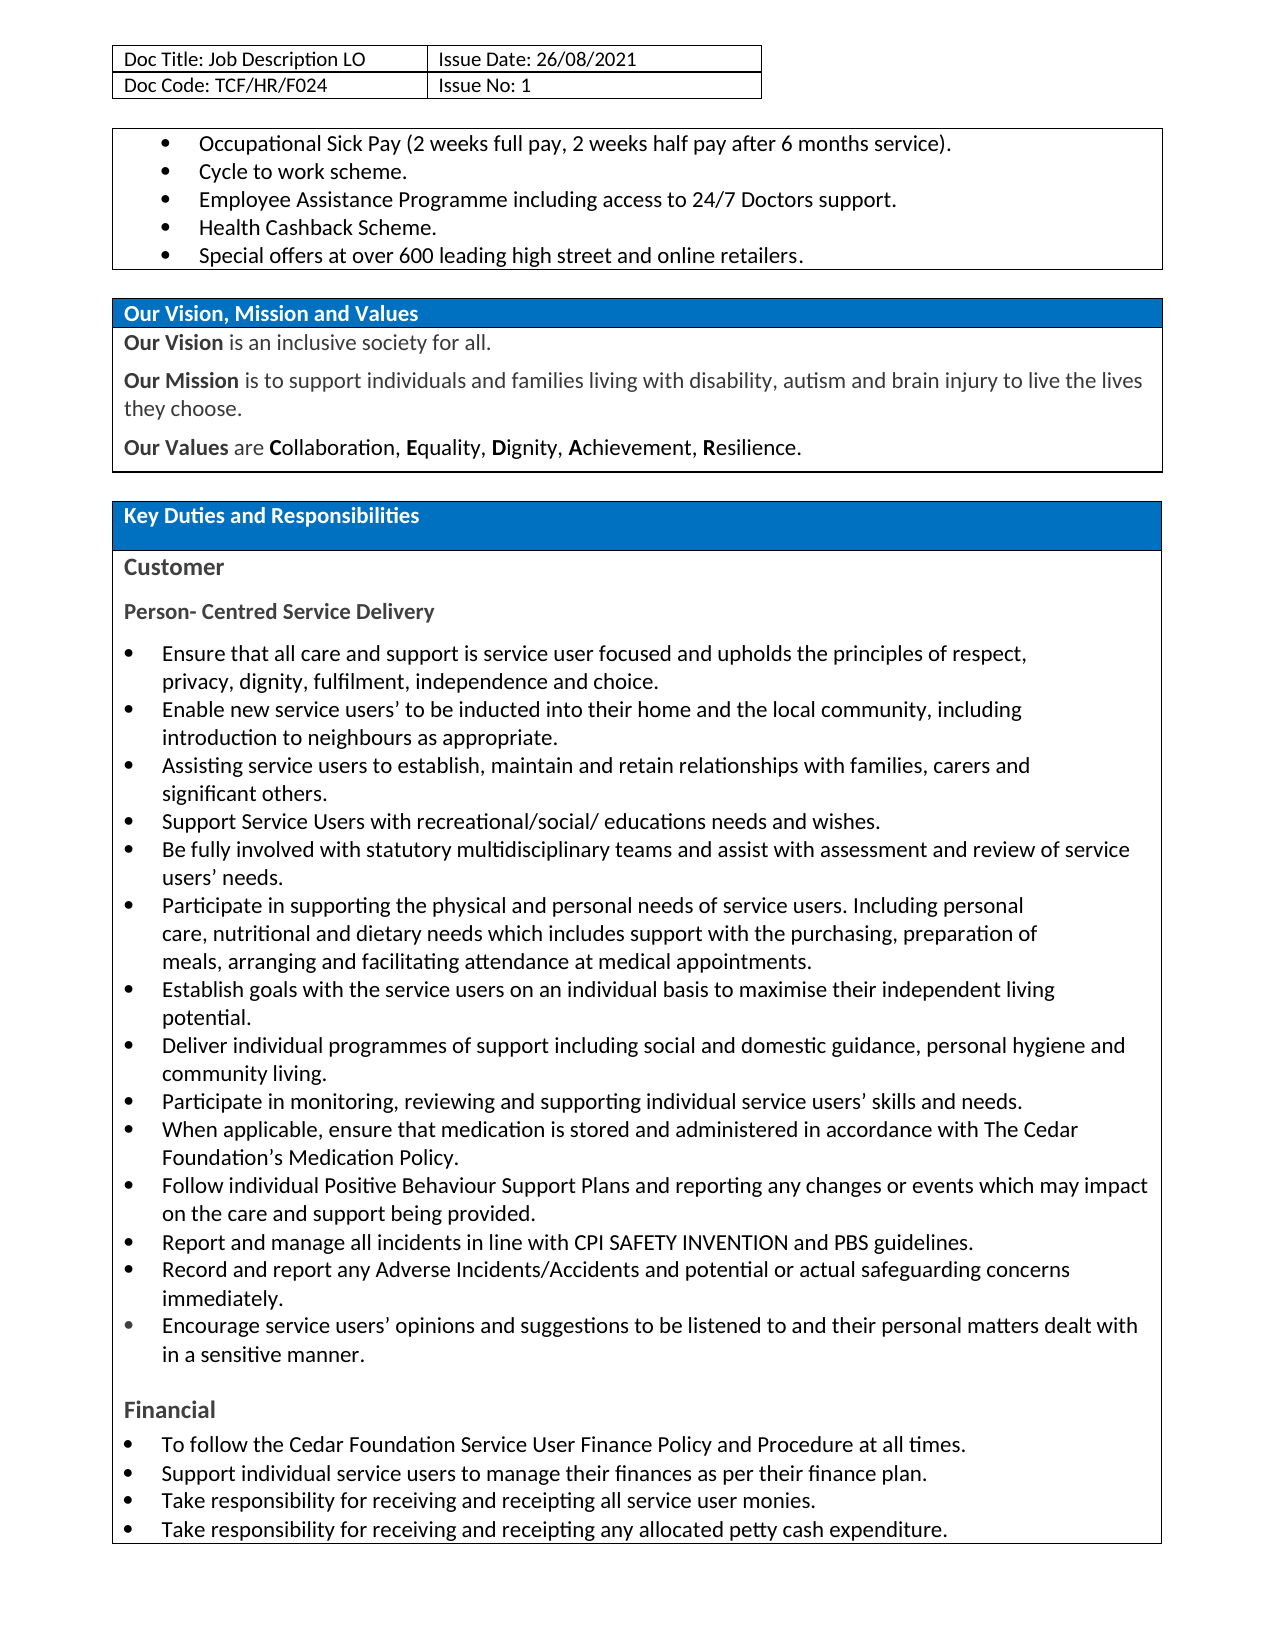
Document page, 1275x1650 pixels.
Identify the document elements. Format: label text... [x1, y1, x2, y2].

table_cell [113, 129, 1162, 269]
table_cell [113, 551, 1161, 1543]
table_header Our Vision, Mission and Values [113, 299, 1162, 327]
table_cell Our Vision is an inclusive society for all. Our Mission is to support individuals and families living with disability, autism and brain injury to live the lives they choose. Our Values are Collaboration, Equality, Dignity, Achievement, Resilience. [113, 328, 1162, 471]
table_header Key Duties and Responsibilities [113, 502, 1161, 550]
